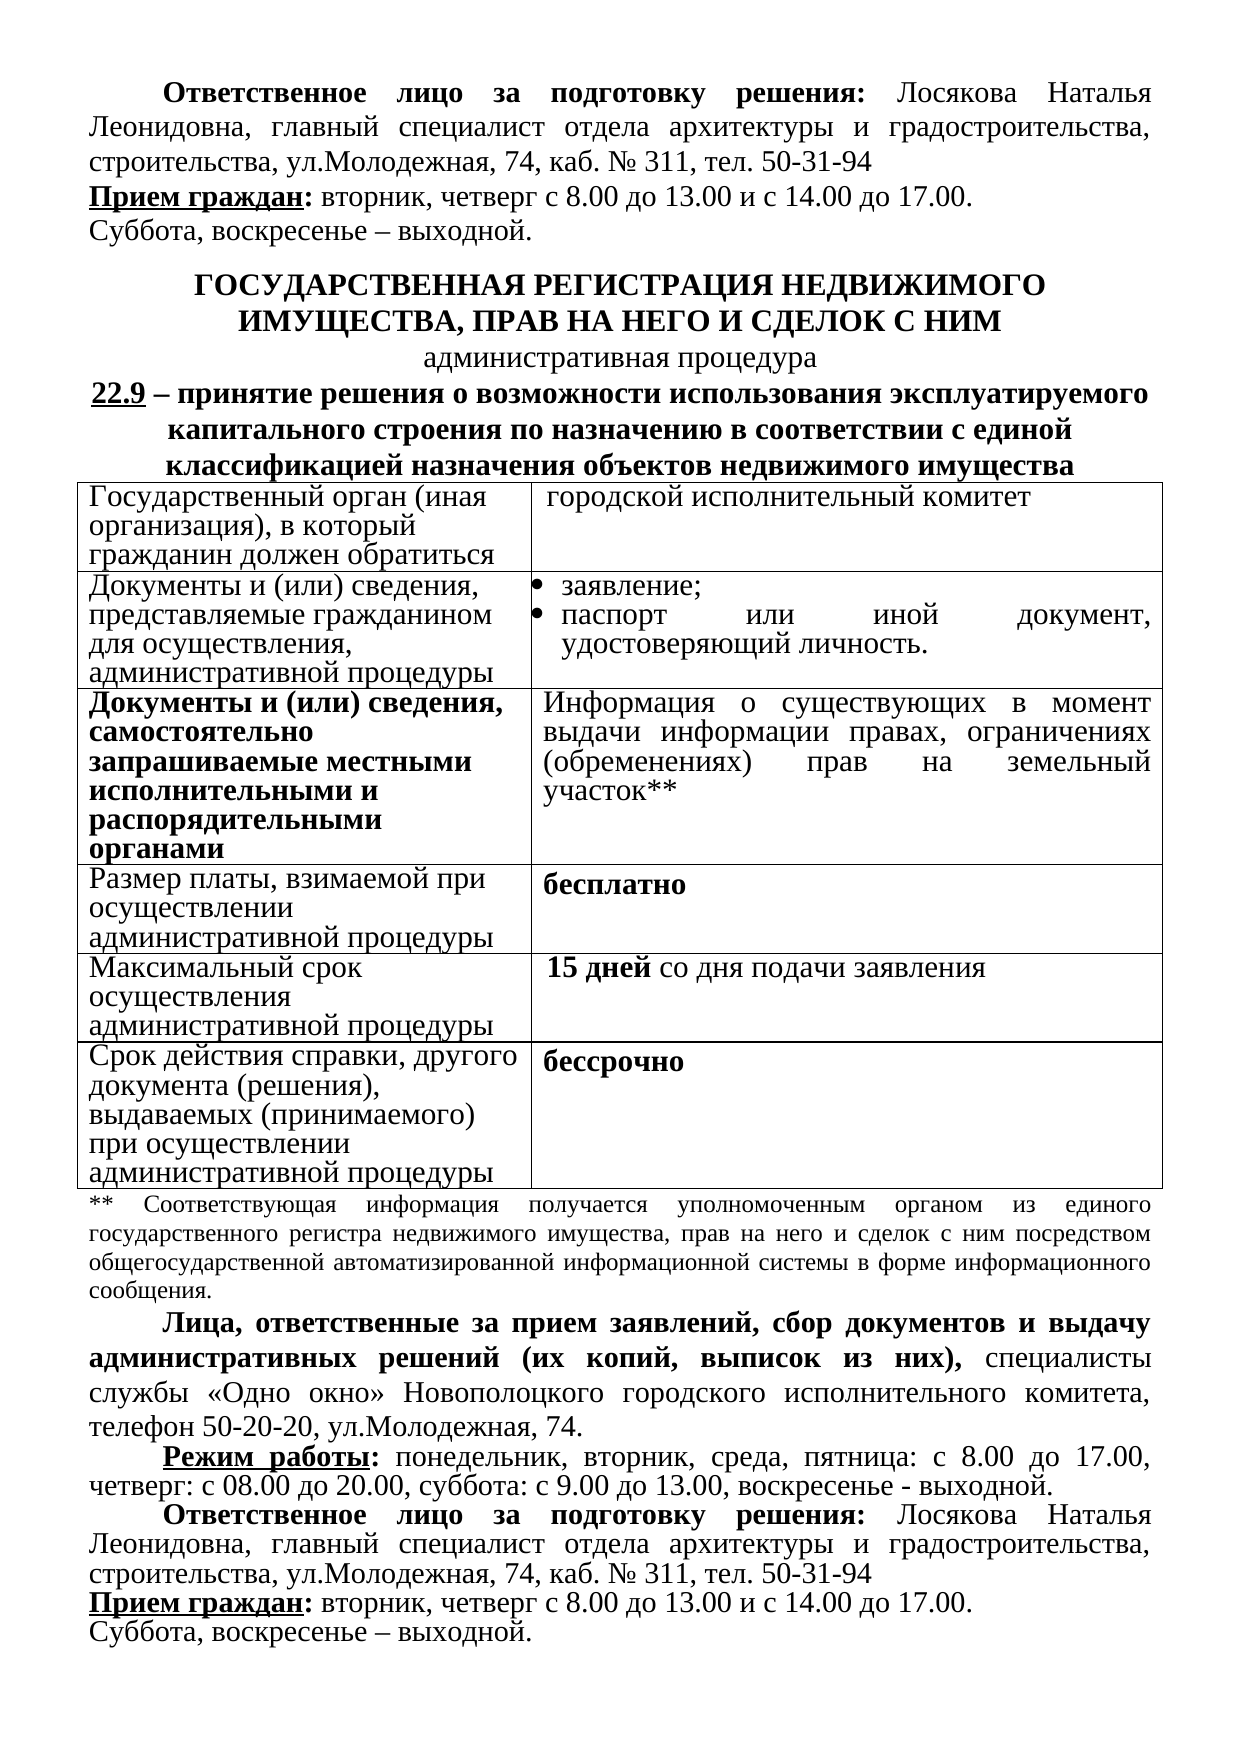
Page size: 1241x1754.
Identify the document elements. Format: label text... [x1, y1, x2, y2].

table_cell Документы и (или) сведения, представляемые гражданином для осуществления, административной процедуры [78, 572, 531, 688]
text Ответственное лицо за подготовку решения: Лосякова Наталья Леонидовна, главный специалист отдела архитектуры и градостроительства, строительства, ул.Молодежная, 74, каб. № 311, тел. 50-31-94 [89, 74, 1152, 178]
text Прием граждан: вторник, четверг с 8.00 до 13.00 и с 14.00 до 17.00. [89, 178, 1152, 213]
text Ответственное лицо за подготовку решения: Лосякова Наталья Леонидовна, главный специалист отдела архитектуры и градостроительства, строительства, ул.Молодежная, 74, каб. № 311, тел. 50-31-94 [89, 1501, 1152, 1589]
text Лица, ответственные за прием заявлений, сбор документов и выдачу административных решений (их копий, выписок из них), специалисты службы «Одно окно» Новополоцкого городского исполнительного комитета, телефон 50-20-20, ул.Молодежная, 74. [89, 1304, 1152, 1443]
table_cell Срок действия справки, другого документа (решения), выдаваемых (принимаемого) при осуществлении административной процедуры [78, 1043, 531, 1188]
text административная процедура [89, 338, 1152, 374]
table_cell Размер платы, взимаемой при осуществлении административной процедуры [78, 865, 531, 953]
text Режим работы: понедельник, вторник, среда, пятница: с 8.00 до 17.00, четверг: с 08.00 до 20.00, суббота: с 9.00 до 13.00, воскресенье - выходной. [89, 1443, 1152, 1501]
text Прием граждан: вторник, четверг с 8.00 до 13.00 и с 14.00 до 17.00. [89, 1589, 1152, 1618]
table_header Государственный орган (иная организация), в который гражданин должен обратиться [78, 483, 531, 571]
table_cell заявление; паспорт или иной документ, удостоверяющий личность. [532, 572, 1162, 688]
table_cell Максимальный срок осуществления административной процедуры [78, 954, 531, 1041]
table_cell 15 дней со дня подачи заявления [532, 954, 1162, 1041]
table_cell бессрочно [532, 1043, 1162, 1188]
text Суббота, воскресенье – выходной. [89, 1618, 1152, 1647]
text ГОСУДАРСТВЕННАЯ РЕГИСТРАЦИЯ НЕДВИЖИМОГО ИМУЩЕСТВА, ПРАВ НА НЕГО И СДЕЛОК С НИМ [89, 266, 1152, 338]
text ** Соответствующая информация получается уполномоченным органом из единого государственного регистра недвижимого имущества, прав на него и сделок с ним посредством общегосударственной автоматизированной информационной системы в форме информационного сообщения. [89, 1189, 1152, 1304]
table_cell бесплатно [532, 865, 1162, 953]
table_header городской исполнительный комитет [532, 483, 1162, 571]
table_cell Документы и (или) сведения, самостоятельно запрашиваемые местными исполнительными и распорядительными органами [78, 689, 531, 864]
text Суббота, воскресенье – выходной. [89, 213, 1152, 247]
table_cell Информация о существующих в момент выдачи информации правах, ограничениях (обременениях) прав на земельный участок** [532, 689, 1162, 864]
